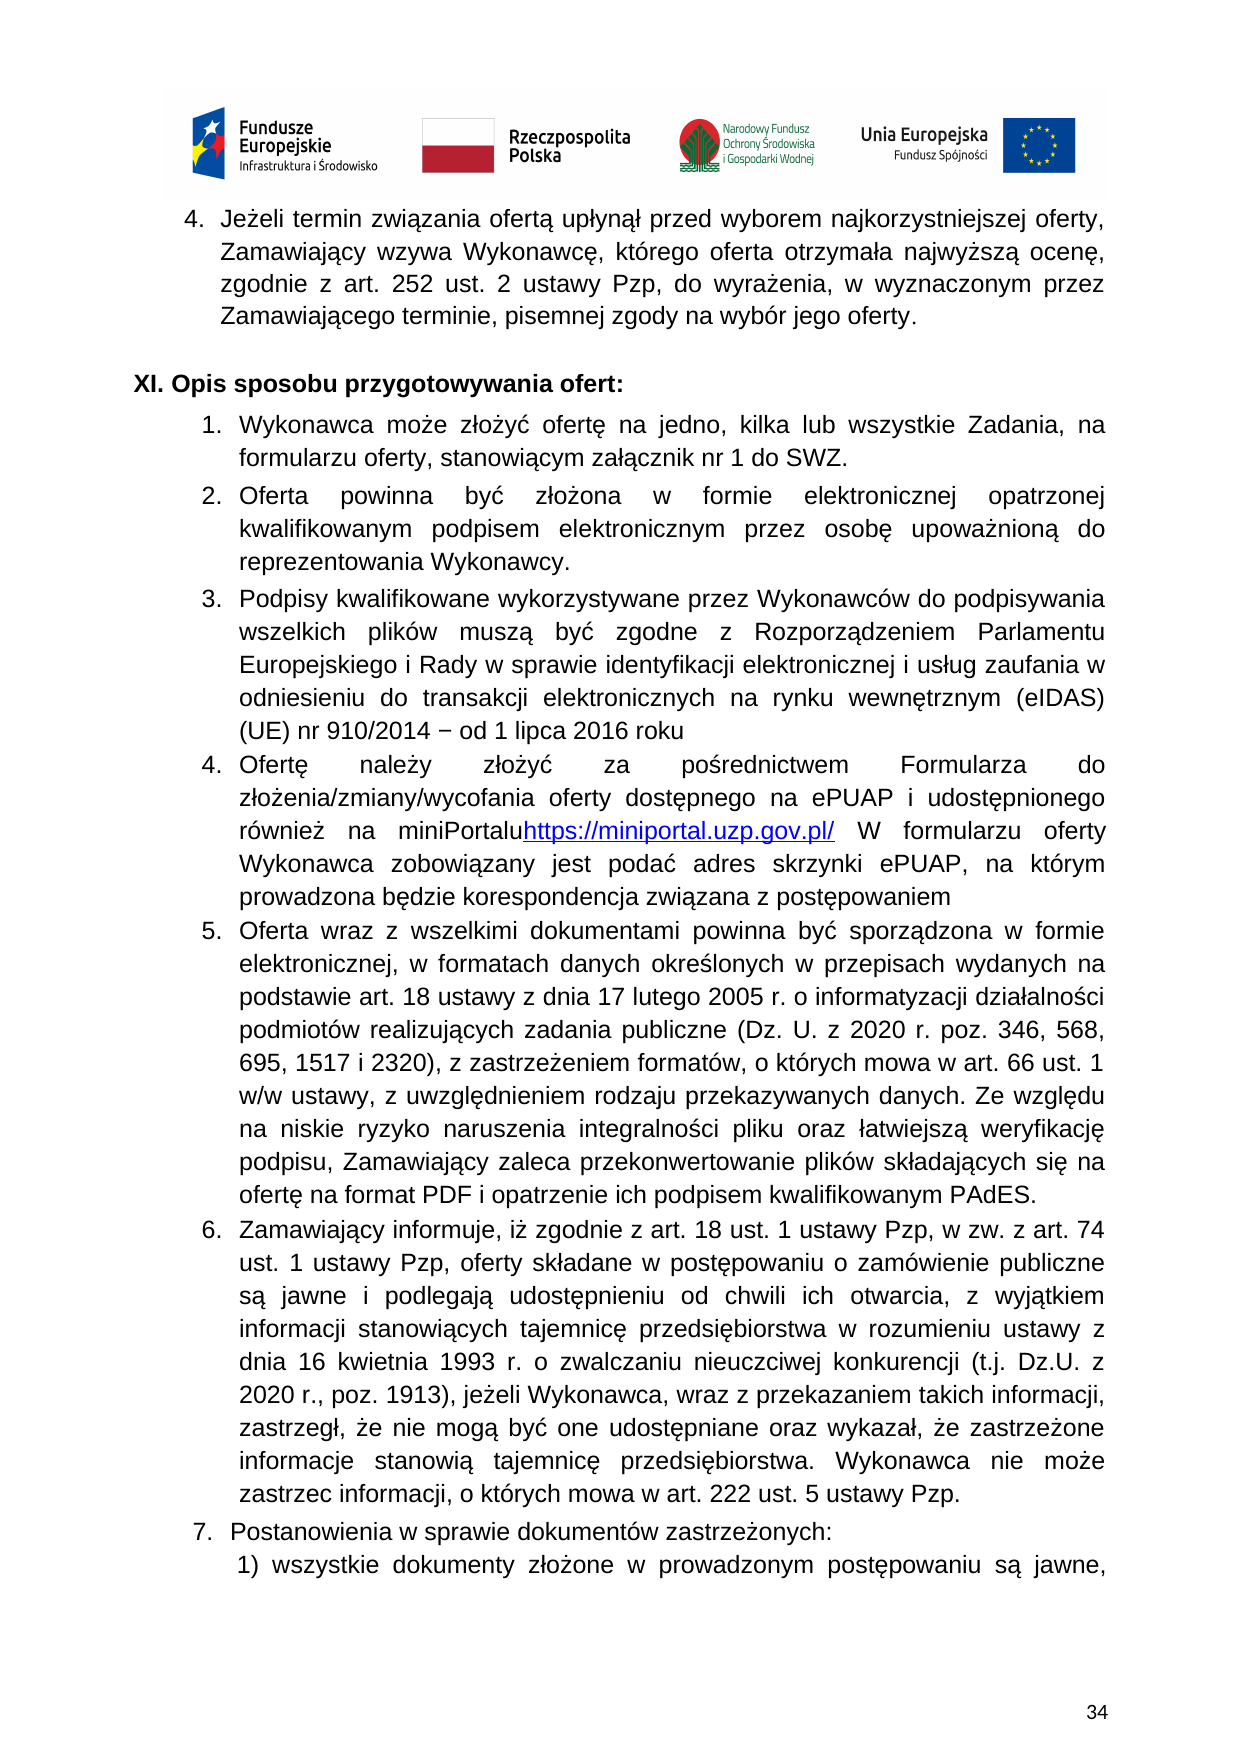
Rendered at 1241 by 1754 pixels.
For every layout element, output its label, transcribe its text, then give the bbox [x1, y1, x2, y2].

list Opis sposobu przygotowywania ofert: [89, 369, 1108, 397]
list Ofertę należy złożyć za pośrednictwem Formularza do złożenia/zmiany/wycofania oferty dostępnego na ePUAP i udostępnionego również na miniPortaluhttps://miniportal.uzp.gov.pl/ W formularzu oferty Wykonawca zobowiązany jest podać adres skrzynki ePUAP, na którym prowadzona będzie korespondencja związana z postępowaniem [201, 750, 1106, 911]
list Zamawiający informuje, iż zgodnie z art. 18 ust. 1 ustawy Pzp, w zw. z art. 74 ust. 1 ustawy Pzp, oferty składane w postępowaniu o zamówienie publiczne są jawne i podlegają udostępnieniu od chwili ich otwarcia, z wyjątkiem informacji stanowiących tajemnicę przedsiębiorstwa w rozumieniu ustawy z dnia 16 kwietnia 1993 r. o zwalczaniu nieuczciwej konkurencji (t.j. Dz.U. z 2020 r., poz. 1913), jeżeli Wykonawca, wraz z przekazaniem takich informacji, zastrzegł, że nie mogą być one udostępniane oraz wykazał, że zastrzeżone informacje stanowią tajemnicę przedsiębiorstwa. Wykonawca nie może zastrzec informacji, o których mowa w art. 222 ust. 5 ustawy Pzp. [201, 1215, 1106, 1508]
list Podpisy kwalifikowane wykorzystywane przez Wykonawców do podpisywania wszelkich plików muszą być zgodne z Rozporządzeniem Parlamentu Europejskiego i Rady w sprawie identyfikacji elektronicznej i usług zaufania w odniesieniu do transakcji elektronicznych na rynku wewnętrznym (eIDAS) (UE) nr 910/2014 − od 1 lipca 2016 roku [201, 584, 1106, 745]
list Jeżeli termin związania ofertą upłynął przed wyborem najkorzystniejszej oferty, Zamawiający wzywa Wykonawcę, którego oferta otrzymała najwyższą ocenę, zgodnie z art. 252 ust. 2 ustawy Pzp, do wyrażenia, w wyznaczonym przez Zamawiającego terminie, pisemnej zgody na wybór jego oferty. [184, 204, 1106, 330]
list Oferta wraz z wszelkimi dokumentami powinna być sporządzona w formie elektronicznej, w formatach danych określonych w przepisach wydanych na podstawie art. 18 ustawy z dnia 17 lutego 2005 r. o informatyzacji działalności podmiotów realizujących zadania publiczne (Dz. U. z 2020 r. poz. 346, 568, 695, 1517 i 2320), z zastrzeżeniem formatów, o których mowa w art. 66 ust. 1 w/w ustawy, z uwzględnieniem rodzaju przekazywanych danych. Ze względu na niskie ryzyko naruszenia integralności pliku oraz łatwiejszą weryfikację podpisu, Zamawiający zaleca przekonwertowanie plików składających się na ofertę na format PDF i opatrzenie ich podpisem kwalifikowanym PAdES. [201, 916, 1106, 1209]
list Postanowienia w sprawie dokumentów zastrzeżonych: [192, 1517, 1108, 1545]
picture [162, 86, 1107, 202]
list Wykonawca może złożyć ofertę na jedno, kilka lub wszystkie Zadania, na formularzu oferty, stanowiącym załącznik nr 1 do SWZ. [201, 410, 1106, 472]
list Oferta powinna być złożona w formie elektronicznej opatrzonej kwalifikowanym podpisem elektronicznym przez osobę upoważnioną do reprezentowania Wykonawcy. [201, 481, 1106, 576]
